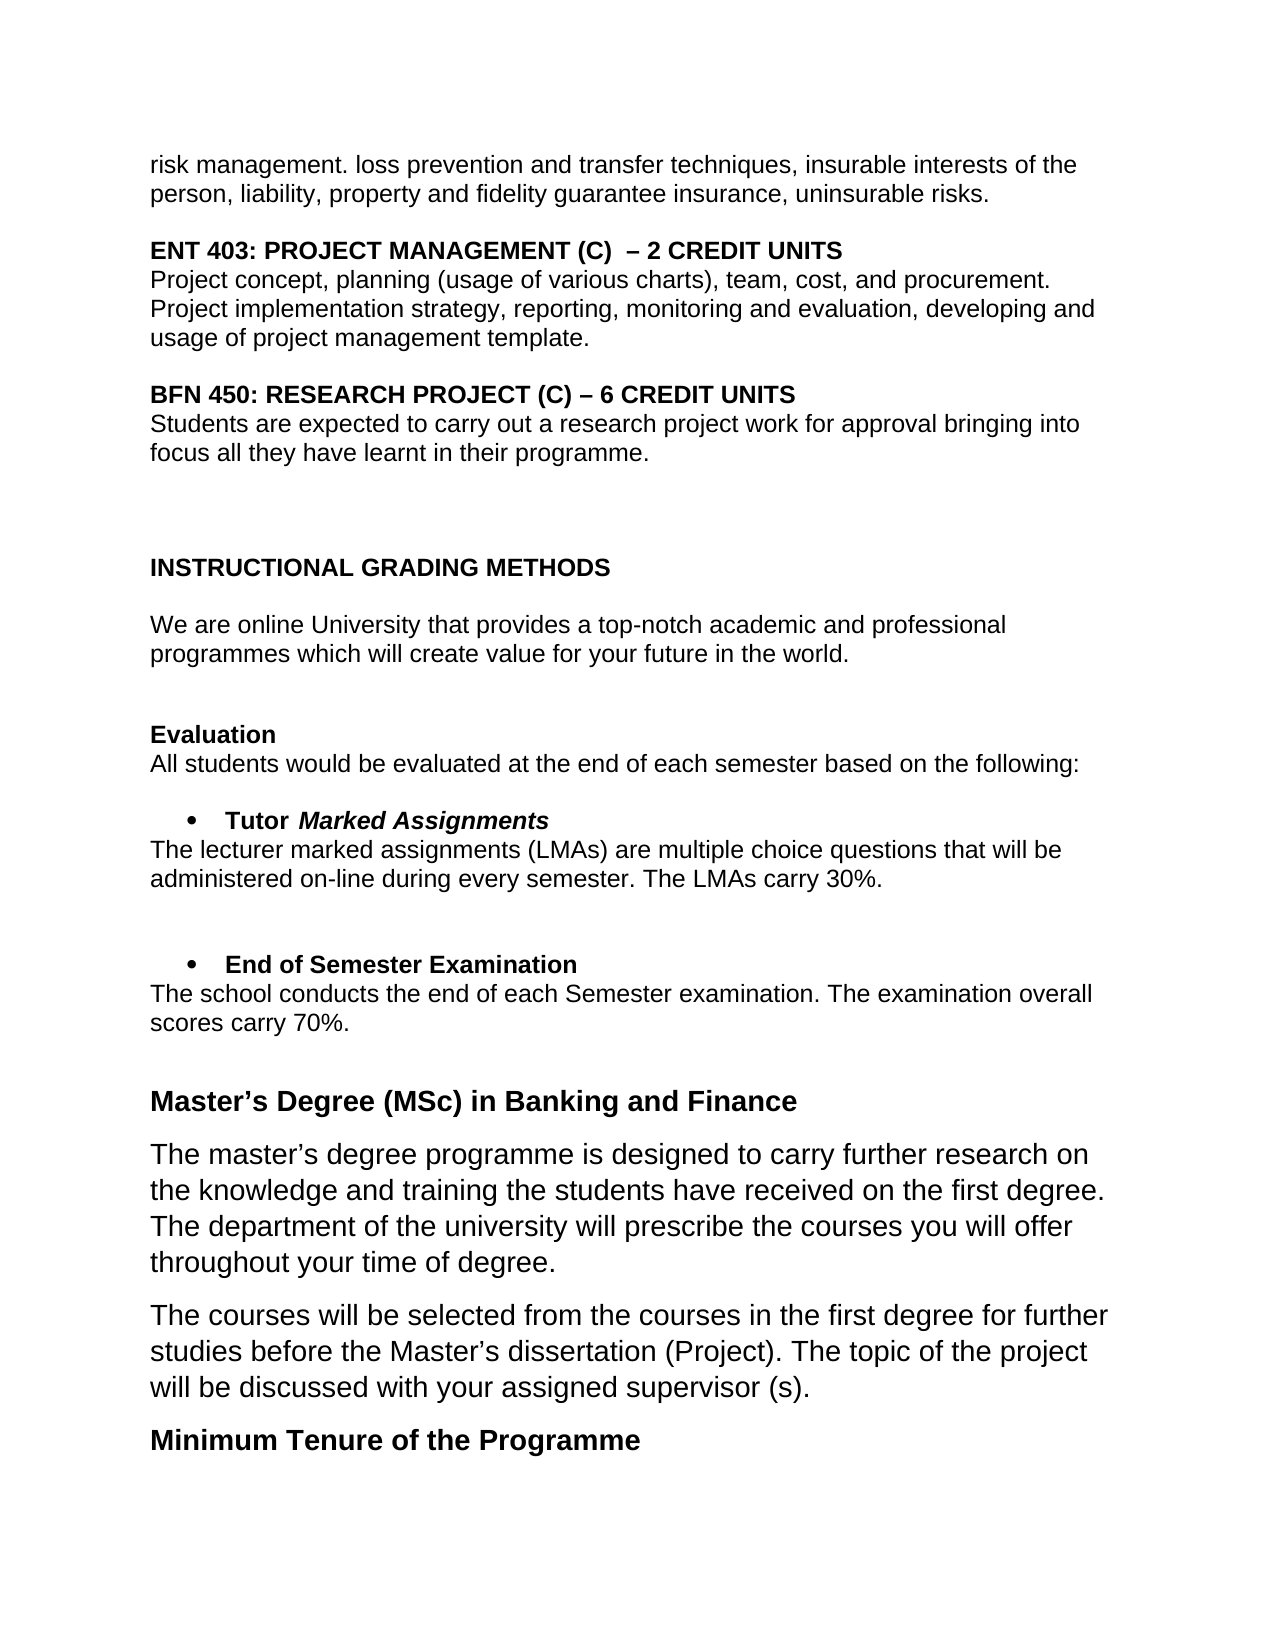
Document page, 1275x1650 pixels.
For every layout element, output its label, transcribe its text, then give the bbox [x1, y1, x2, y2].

text The lecturer marked assignments (LMAs) are multiple choice questions that will be administered on-line during every semester. The LMAs carry 30%. [150, 835, 1125, 893]
text BFN 450: RESEARCH PROJECT (C) – 6 CREDIT UNITS [150, 380, 1125, 409]
list End of Semester Examination [187, 950, 1125, 979]
text The school conducts the end of each Semester examination. The examination overall scores carry 70%. [150, 979, 1125, 1036]
text We are online University that provides a top-notch academic and professional programmes which will create value for your future in the world. [150, 610, 1125, 667]
text Master’s Degree (MSc) in Banking and Finance [150, 1084, 1125, 1118]
text The courses will be selected from the courses in the first degree for further studies before the Master’s dissertation (Project). The topic of the project will be discussed with your assigned supervisor (s). [150, 1298, 1125, 1404]
text The master’s degree programme is designed to carry further research on the knowledge and training the students have received on the first degree. The department of the university will prescribe the courses you will offer throughout your time of degree. [150, 1137, 1125, 1279]
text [150, 150, 1125, 207]
text Students are expected to carry out a research project work for approval bringing into focus all they have learnt in their programme. [150, 409, 1125, 466]
text ENT 403: PROJECT MANAGEMENT (C) – 2 CREDIT UNITS [150, 236, 1125, 265]
text All students would be evaluated at the end of each semester based on the following: [150, 749, 1125, 777]
text Minimum Tenure of the Programme [150, 1423, 1125, 1457]
text INSTRUCTIONAL GRADING METHODS [150, 552, 1125, 581]
text Evaluation [150, 708, 1125, 749]
text Project concept, planning (usage of various charts), team, cost, and procurement. Project implementation strategy, reporting, monitoring and evaluation, developing and usage of project management template. [150, 265, 1125, 351]
list Tutor Marked Assignments [187, 806, 1125, 835]
